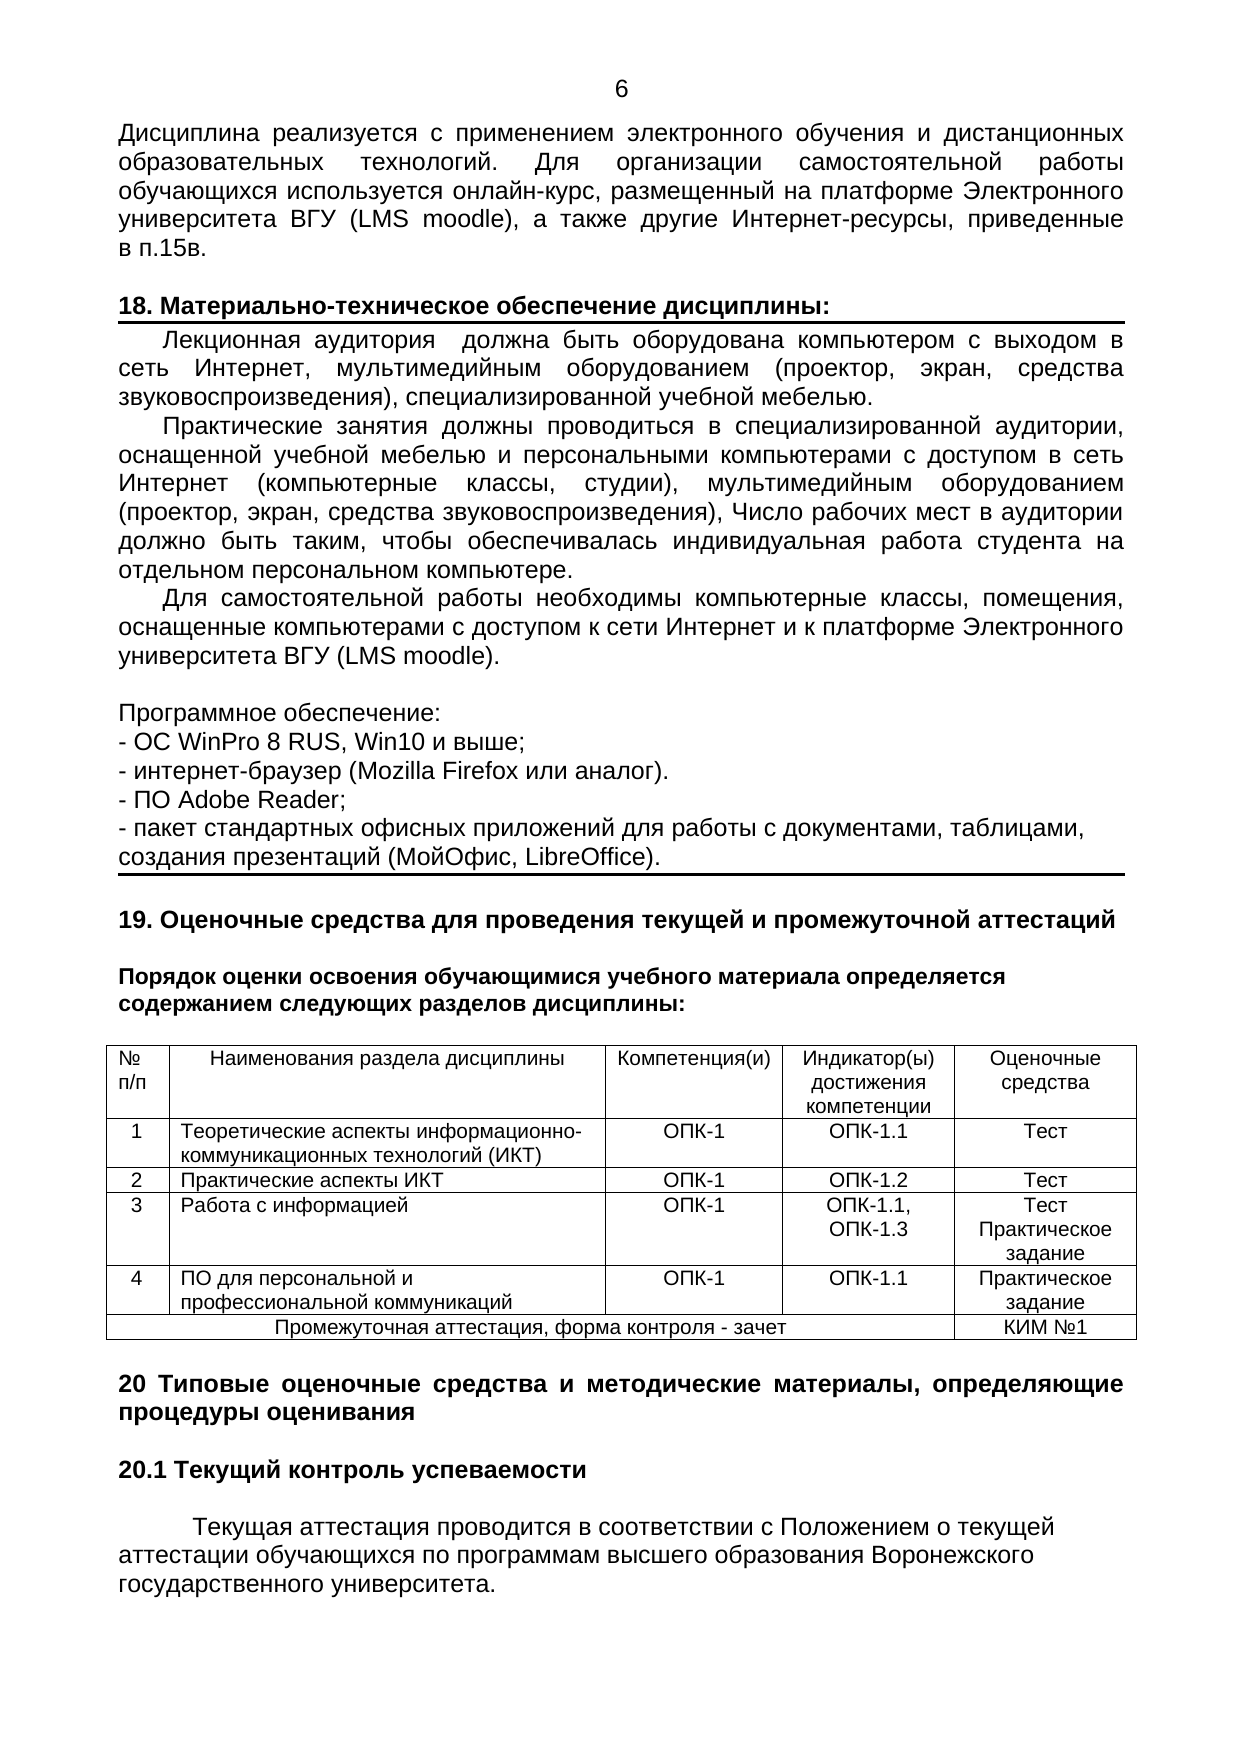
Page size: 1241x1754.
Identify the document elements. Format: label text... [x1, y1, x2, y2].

table_header Оценочные средства [955, 1046, 1136, 1118]
table_cell ОПК-1.2 [783, 1168, 954, 1192]
text 18. Материально-техническое обеспечение дисциплины: [118, 291, 1125, 321]
text 20.1 Текущий контроль успеваемости [118, 1455, 1125, 1483]
table_cell 3 [107, 1193, 169, 1265]
table_cell 1 [107, 1119, 169, 1167]
table_header Компетенция(и) [606, 1046, 782, 1118]
table_cell КИМ №1 [955, 1315, 1136, 1339]
text 19. Оценочные средства для проведения текущей и промежуточной аттестаций [118, 905, 1125, 934]
table_cell 2 [107, 1168, 169, 1192]
table_cell 4 [107, 1266, 169, 1314]
table_cell Тест [955, 1168, 1136, 1192]
table_cell Работа с информацией [170, 1193, 605, 1265]
text Для самостоятельной работы необходимы компьютерные классы, помещения, оснащенные компьютерами с доступом к сети Интернет и к платформе Электронного университета ВГУ (LMS moodle). [118, 583, 1125, 669]
text - интернет-браузер (Mozilla Firefox или аналог). [118, 756, 1125, 784]
table_cell ОПК-1.1 [783, 1119, 954, 1167]
table_cell ОПК-1 [606, 1193, 782, 1265]
table_header № п/п [107, 1046, 169, 1118]
text Дисциплина реализуется с применением электронного обучения и дистанционных образовательных технологий. Для организации самостоятельной работы обучающихся используется онлайн-курс, размещенный на платформе Электронного университета ВГУ (LMS moodle), а также другие Интернет-ресурсы, приведенные в п.15в. [118, 118, 1125, 262]
text - пакет стандартных офисных приложений для работы с документами, таблицами, создания презентаций (МойОфис, LibreOffice). [118, 813, 1125, 873]
text Программное обеспечение: [118, 698, 1125, 727]
table_cell Тест [955, 1119, 1136, 1167]
table_header Наименования раздела дисциплины [170, 1046, 605, 1118]
table_cell ОПК-1 [606, 1168, 782, 1192]
table_cell ОПК-1.1, ОПК-1.3 [783, 1193, 954, 1265]
text - ПО Adobe Reader; [118, 784, 1125, 813]
table_cell Промежуточная аттестация, форма контроля - зачет [107, 1315, 954, 1339]
table_header Индикатор(ы) достижения компетенции [783, 1046, 954, 1118]
table_cell Тест Практическое задание [955, 1193, 1136, 1265]
table_cell ПО для персональной и профессиональной коммуникаций [170, 1266, 605, 1314]
text Текущая аттестация проводится в соответствии с Положением о текущей аттестации обучающихся по программам высшего образования Воронежского государственного университета. [118, 1512, 1125, 1598]
text 20 Типовые оценочные средства и методические материалы, определяющие процедуры оценивания [118, 1368, 1125, 1426]
table_cell Теоретические аспекты информационно-коммуникационных технологий (ИКТ) [170, 1119, 605, 1167]
text Порядок оценки освоения обучающимися учебного материала определяется содержанием следующих разделов дисциплины: [118, 963, 1125, 1016]
table_cell ОПК-1 [606, 1119, 782, 1167]
text - ОС WinPro 8 RUS, Win10 и выше; [118, 727, 1125, 756]
text Практические занятия должны проводиться в специализированной аудитории, оснащенной учебной мебелью и персональными компьютерами с доступом в сеть Интернет (компьютерные классы, студии), мультимедийным оборудованием (проектор, экран, средства звуковоспроизведения), Число рабочих мест в аудитории должно быть таким, чтобы обеспечивалась индивидуальная работа студента на отдельном персональном компьютере. [118, 411, 1125, 583]
text Лекционная аудитория должна быть оборудована компьютером с выходом в сеть Интернет, мультимедийным оборудованием (проектор, экран, средства звуковоспроизведения), специализированной учебной мебелью. [118, 324, 1125, 411]
table_cell Практические аспекты ИКТ [170, 1168, 605, 1192]
table_cell ОПК-1.1 [783, 1266, 954, 1314]
table_cell ОПК-1 [606, 1266, 782, 1314]
table_cell Практическое задание [955, 1266, 1136, 1314]
